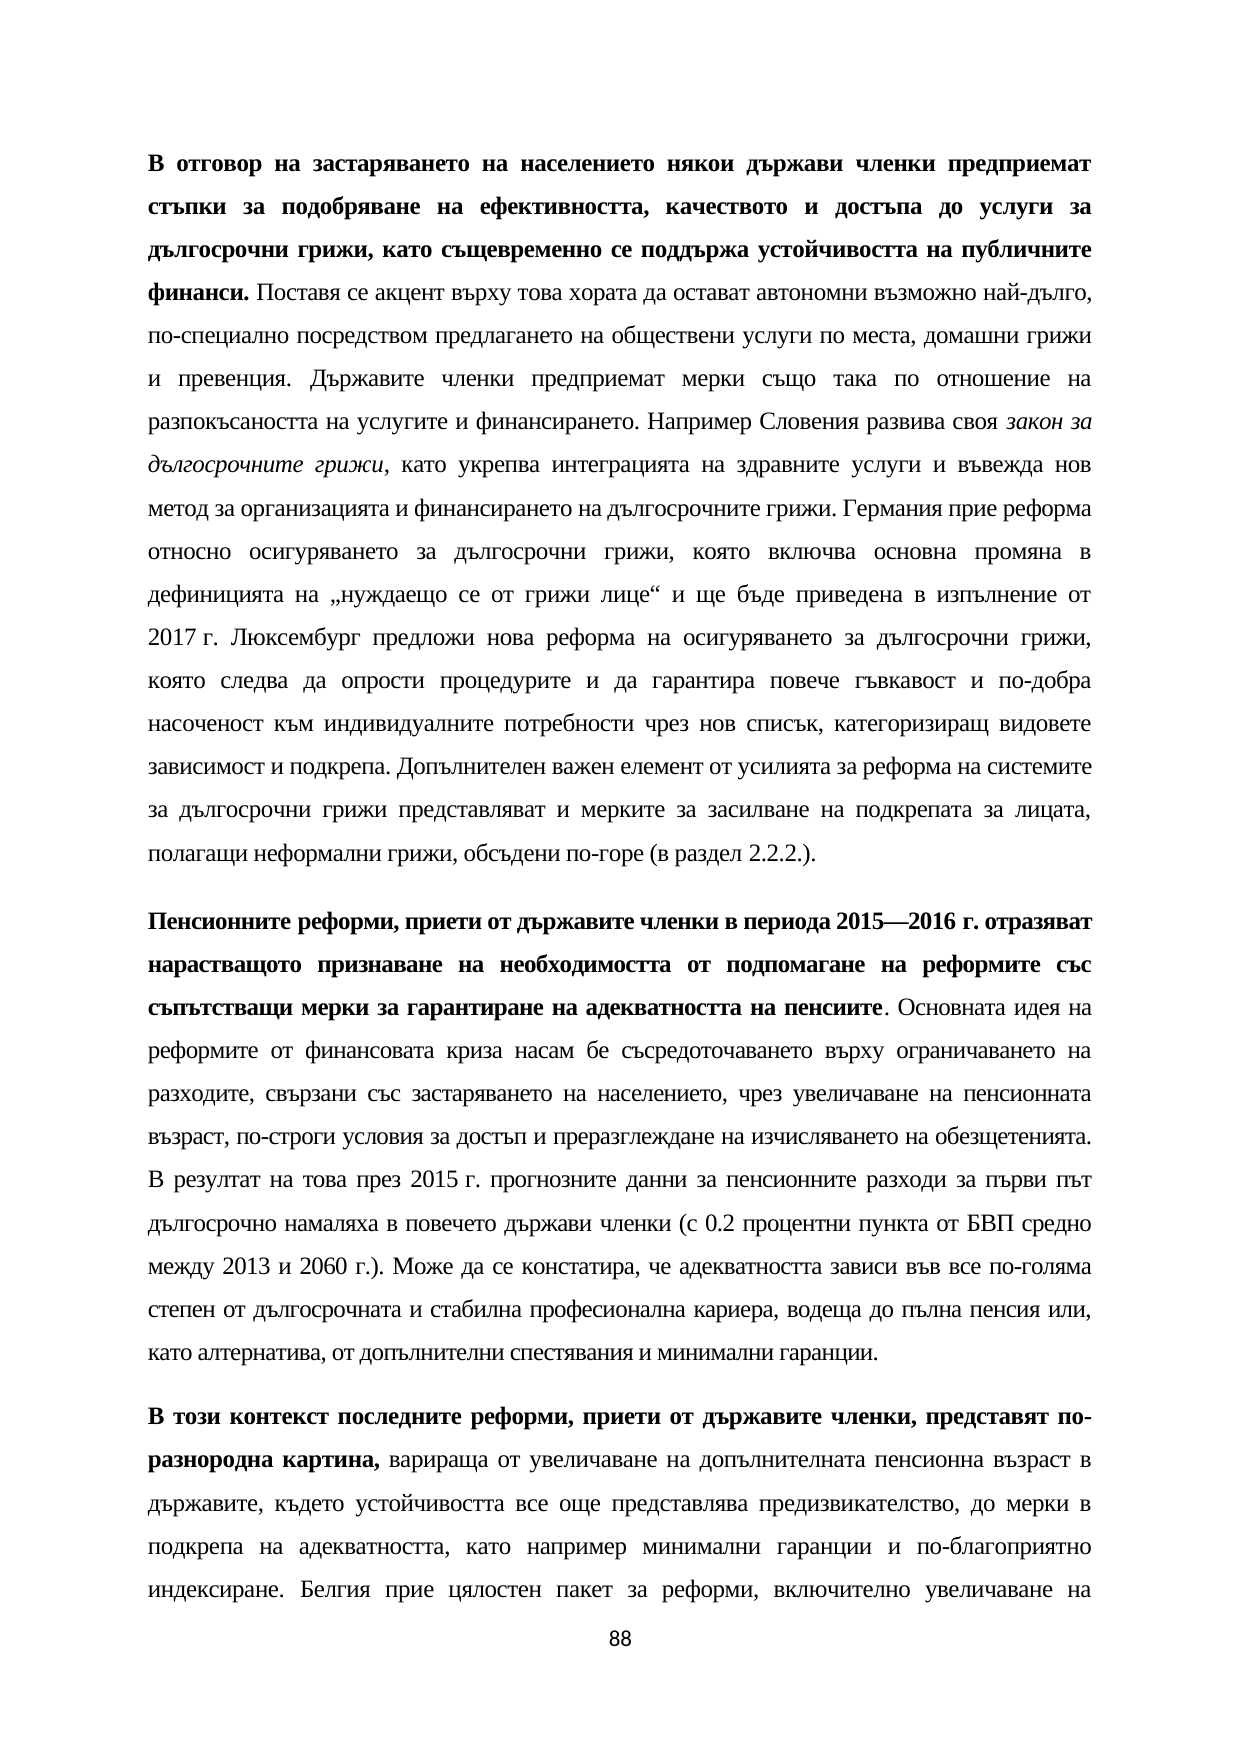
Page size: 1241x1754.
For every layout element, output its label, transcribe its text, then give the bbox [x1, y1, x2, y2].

text В отговор на застаряването на населението някои държави членки предприемат стъпки за подобряване на ефективността, качеството и достъпа до услуги за дългосрочни грижи, като същевременно се поддържа устойчивостта на публичните финанси. Поставя се акцент върху това хората да остават автономни възможно най-дълго, по-специално посредством предлагането на обществени услуги по места, домашни грижи и превенция. Държавите членки предприемат мерки също така по отношение на разпокъсаността на услугите и финансирането. Например Словения развива своя закон за дългосрочните грижи, като укрепва интеграцията на здравните услуги и въвежда нов метод за организацията и финансирането на дългосрочните грижи. Германия прие реформа относно осигуряването за дългосрочни грижи, която включва основна промяна в дефиницията на „нуждаещо се от грижи лице“ и ще бъде приведена в изпълнение от 2017 г. Люксембург предложи нова реформа на осигуряването за дългосрочни грижи, която следва да опрости процедурите и да гарантира повече гъвкавост и по-добра насоченост към индивидуалните потребности чрез нов списък, категоризиращ видовете зависимост и подкрепа. Допълнителен важен елемент от усилията за реформа на системите за дългосрочни грижи представляват и мерките за засилване на подкрепата за лицата, полагащи неформални грижи, обсъдени по-горе (в раздел 2.2.2.). [148, 148, 1092, 866]
text Пенсионните реформи, приети от държавите членки в периода 2015—2016 г. отразяват нарастващото признаване на необходимостта от подпомагане на реформите със съпътстващи мерки за гарантиране на адекватността на пенсиите. Основната идея на реформите от финансовата криза насам бе съсредоточаването върху ограничаването на разходите, свързани със застаряването на населението, чрез увеличаване на пенсионната възраст, по-строги условия за достъп и преразглеждане на изчисляването на обезщетенията. В резултат на това през 2015 г. прогнозните данни за пенсионните разходи за първи път дългосрочно намаляха в повечето държави членки (с 0.2 процентни пункта от БВП средно между 2013 и 2060 г.). Може да се констатира, че адекватността зависи във все по-голяма степен от дългосрочната и стабилна професионална кариера, водеща до пълна пенсия или, като алтернатива, от допълнителни спестявания и минимални гаранции. [148, 906, 1092, 1366]
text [148, 1401, 1092, 1603]
